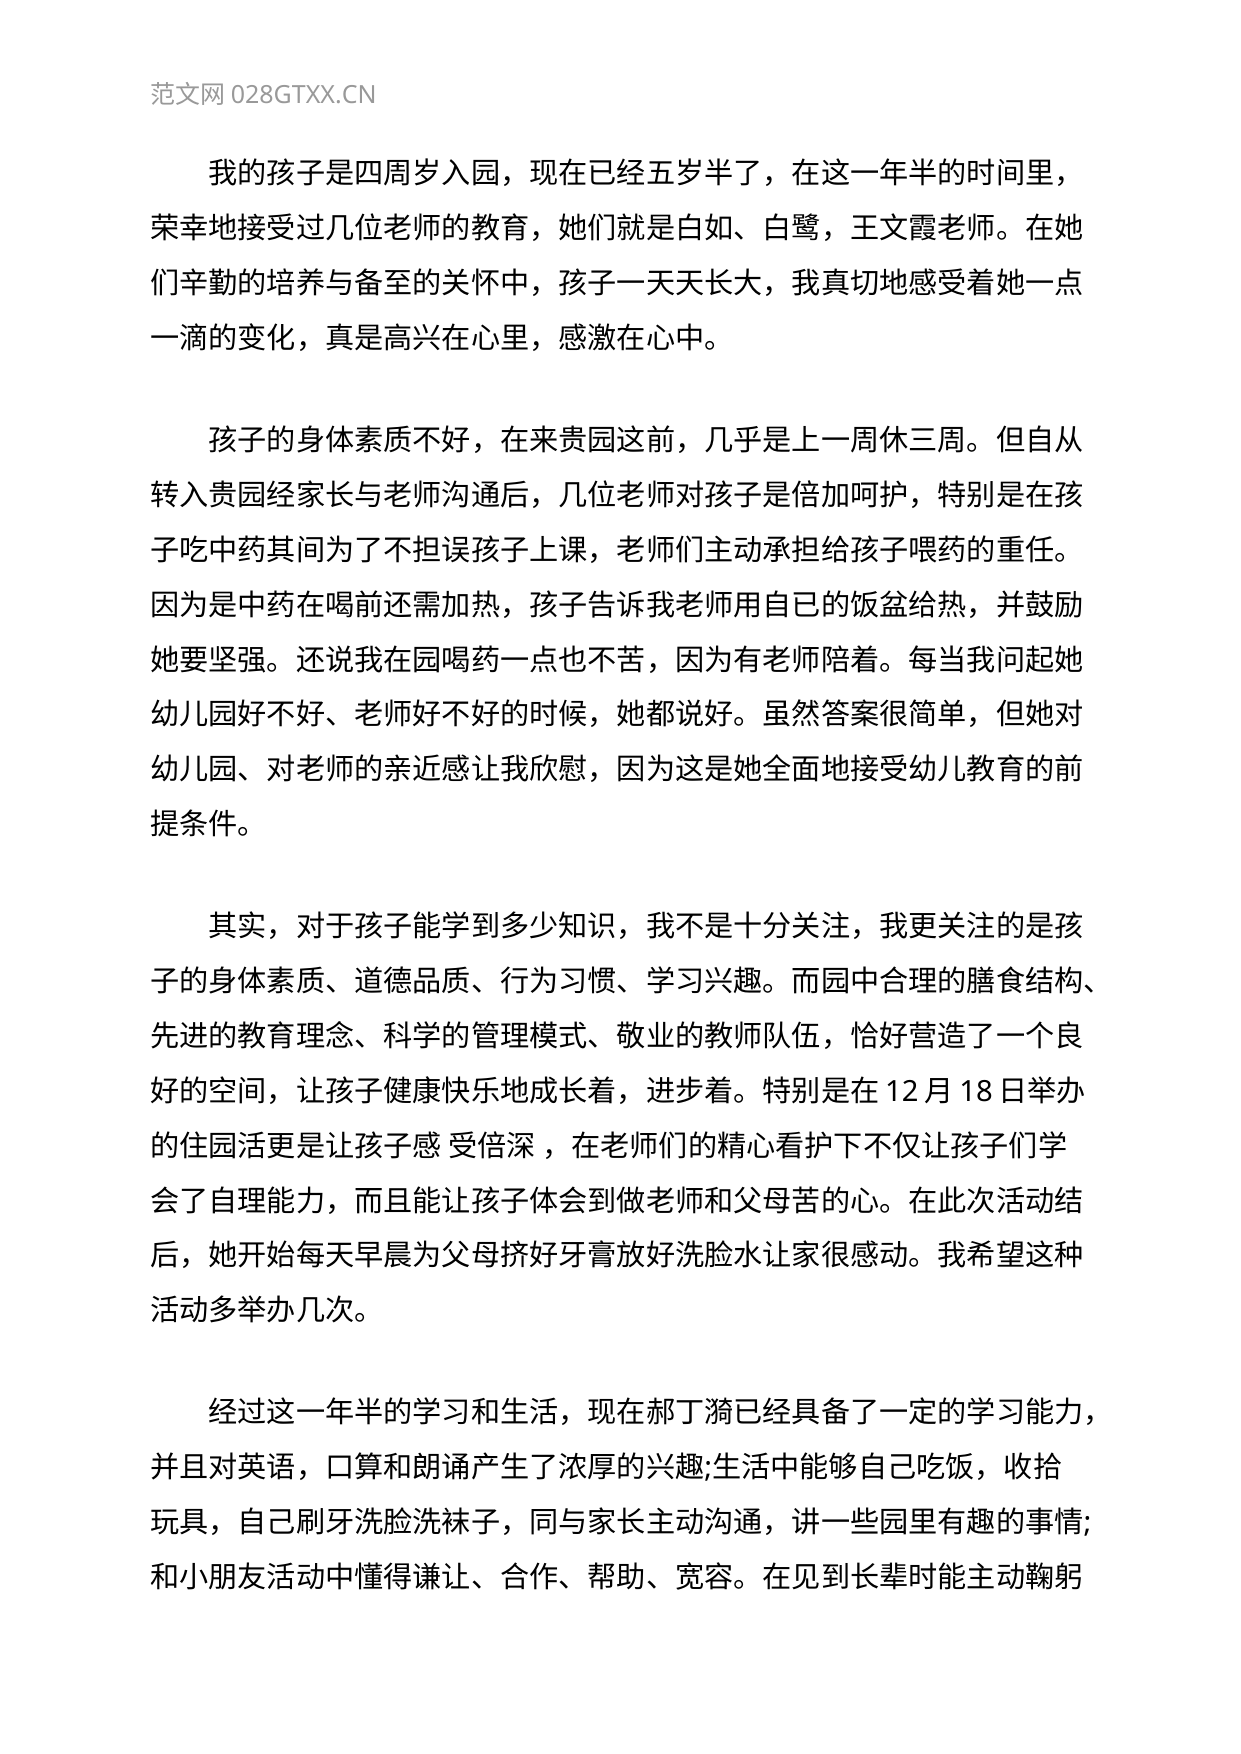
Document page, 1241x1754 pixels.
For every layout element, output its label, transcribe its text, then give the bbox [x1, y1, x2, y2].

text 我的孩子是四周岁入园，现在已经五岁半了，在这一年半的时间里，荣幸地接受过几位老师的教育，她们就是白如、白鹭，王文霞老师。在她们辛勤的培养与备至的关怀中，孩子一天天长大，我真切地感受着她一点一滴的变化，真是高兴在心里，感激在心中。 [150, 150, 1090, 357]
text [150, 1389, 1090, 1596]
text 孩子的身体素质不好，在来贵园这前，几乎是上一周休三周。但自从转入贵园经家长与老师沟通后，几位老师对孩子是倍加呵护，特别是在孩子吃中药其间为了不担误孩子上课，老师们主动承担给孩子喂药的重任。因为是中药在喝前还需加热，孩子告诉我老师用自已的饭盆给热，并鼓励她要坚强。还说我在园喝药一点也不苦，因为有老师陪着。每当我问起她幼儿园好不好、老师好不好的时候，她都说好。虽然答案很简单，但她对幼儿园、对老师的亲近感让我欣慰，因为这是她全面地接受幼儿教育的前提条件。 [150, 416, 1090, 843]
text 其实，对于孩子能学到多少知识，我不是十分关注，我更关注的是孩子的身体素质、道德品质、行为习惯、学习兴趣。而园中合理的膳食结构、先进的教育理念、科学的管理模式、敬业的教师队伍，恰好营造了一个良好的空间，让孩子健康快乐地成长着，进步着。特别是在12月18日举办的住园活更是让孩子感 受倍深 ，在老师们的精心看护下不仅让孩子们学会了自理能力，而且能让孩子体会到做老师和父母苦的心。在此次活动结后，她开始每天早晨为父母挤好牙膏放好洗脸水让家很感动。我希望这种活动多举办几次。 [150, 902, 1090, 1329]
